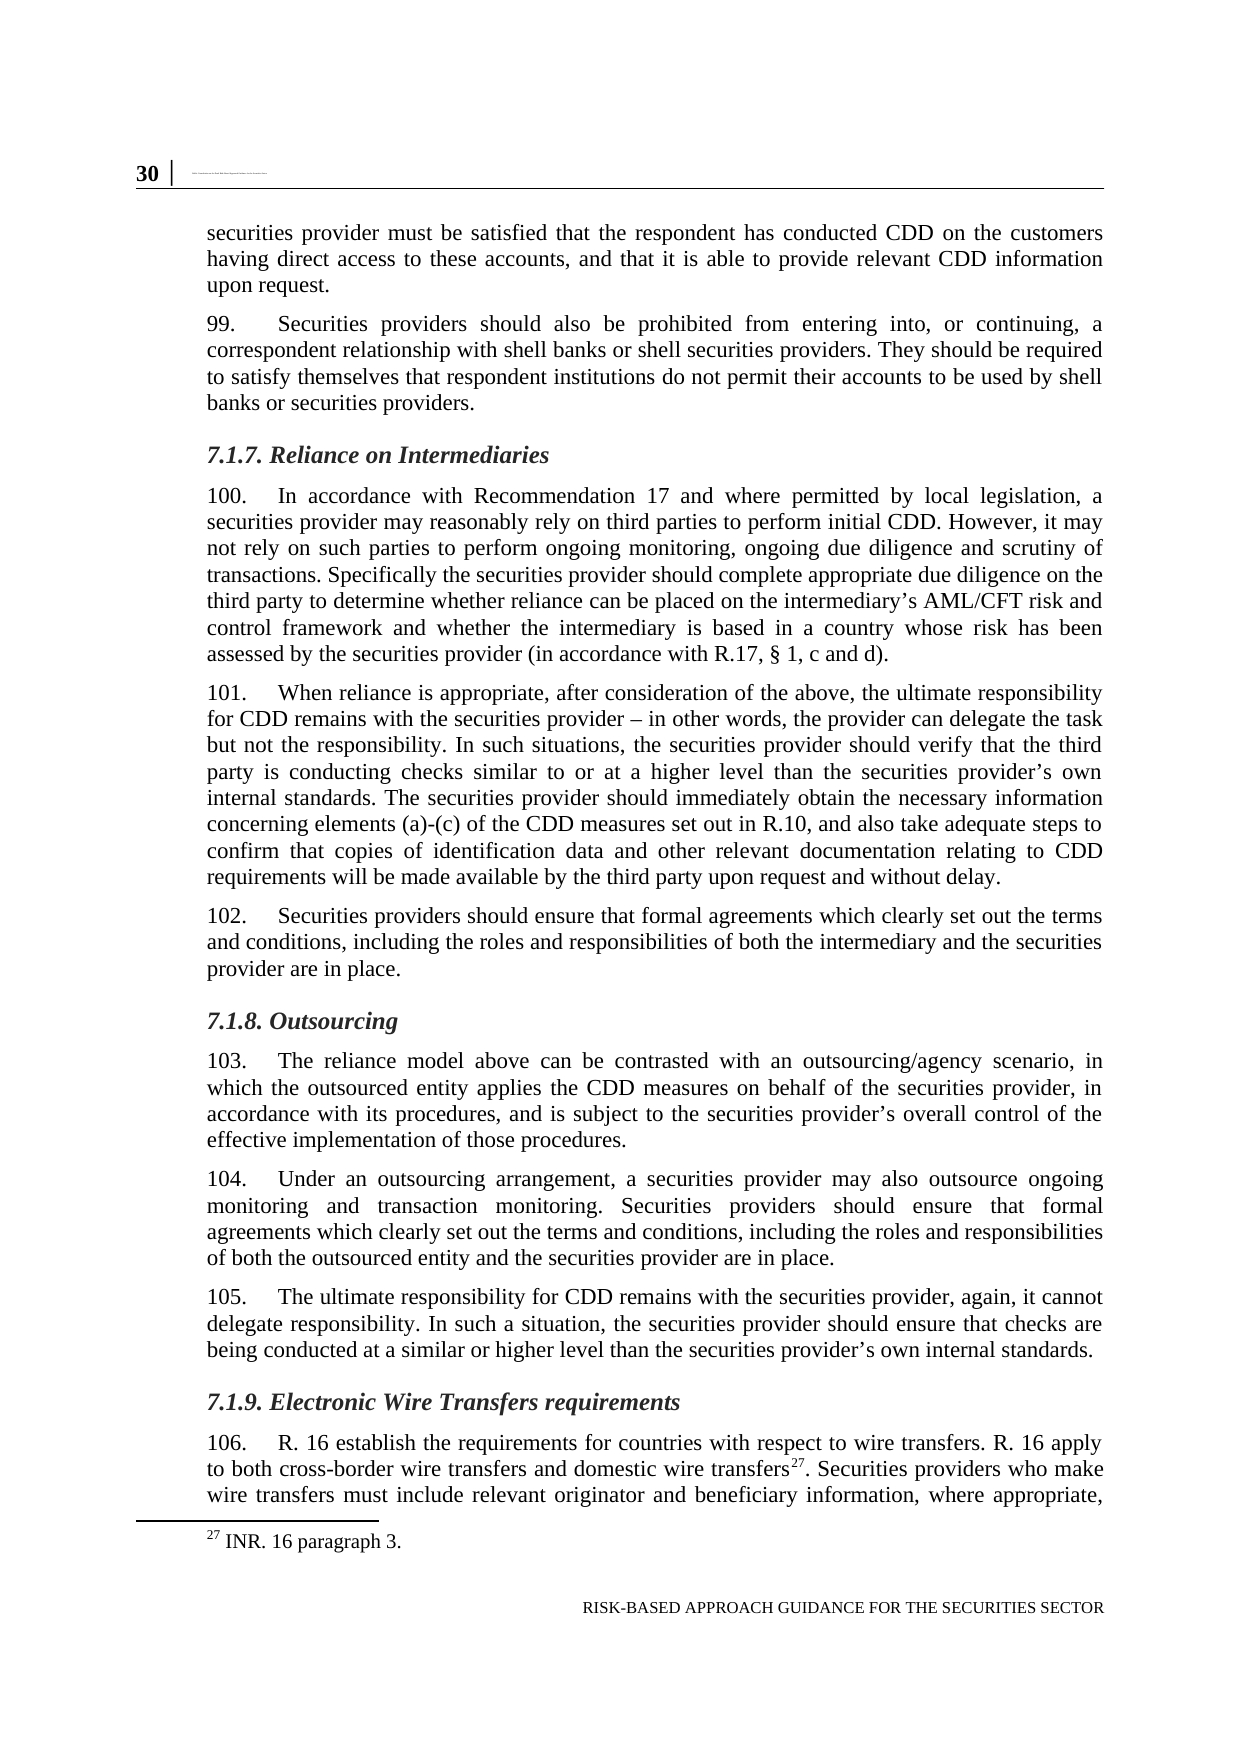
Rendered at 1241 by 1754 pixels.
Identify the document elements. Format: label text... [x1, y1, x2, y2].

subtitle Reliance on Intermediaries [207, 441, 1033, 469]
text When reliance is appropriate, after consideration of the above, the ultimate responsibility for CDD remains with the securities provider – in other words, the provider can delegate the task but not the responsibility. In such situations, the securities provider should verify that the third party is conducting checks similar to or at a higher level than the securities provider’s own internal standards. The securities provider should immediately obtain the necessary information concerning elements (a)-(c) of the CDD measures set out in R.10, and also take adequate steps to confirm that copies of identification data and other relevant documentation relating to CDD requirements will be made available by the third party upon request and without delay. [207, 679, 1104, 889]
text The reliance model above can be contrasted with an outsourcing/agency scenario, in which the outsourced entity applies the CDD measures on behalf of the securities provider, in accordance with its procedures, and is subject to the securities provider’s overall control of the effective implementation of those procedures. [207, 1047, 1104, 1153]
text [207, 218, 1104, 298]
text Securities providers should also be prohibited from entering into, or continuing, a correspondent relationship with shell banks or shell securities providers. They should be required to satisfy themselves that respondent institutions do not permit their accounts to be used by shell banks or securities providers. [207, 310, 1104, 416]
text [207, 1428, 1104, 1508]
subtitle Electronic Wire Transfers requirements [207, 1387, 1033, 1416]
text In accordance with Recommendation 17 and where permitted by local legislation, a securities provider may reasonably rely on third parties to perform initial CDD. However, it may not rely on such parties to perform ongoing monitoring, ongoing due diligence and scrutiny of transactions. Specifically the securities provider should complete appropriate due diligence on the third party to determine whether reliance can be placed on the intermediary’s AML/CFT risk and control framework and whether the intermediary is based in a country whose risk has been assessed by the securities provider (in accordance with R.17, § 1, c and d). [207, 482, 1104, 666]
text The ultimate responsibility for CDD remains with the securities provider, again, it cannot delegate responsibility. In such a situation, the securities provider should ensure that checks are being conducted at a similar or higher level than the securities provider’s own internal standards. [207, 1283, 1104, 1362]
subtitle Outsourcing [207, 1006, 1033, 1035]
text Securities providers should ensure that formal agreements which clearly set out the terms and conditions, including the roles and responsibilities of both the intermediary and the securities provider are in place. [207, 902, 1104, 981]
text Under an outsourcing arrangement, a securities provider may also outsource ongoing monitoring and transaction monitoring. Securities providers should ensure that formal agreements which clearly set out the terms and conditions, including the roles and responsibilities of both the outsourced entity and the securities provider are in place. [207, 1165, 1104, 1271]
